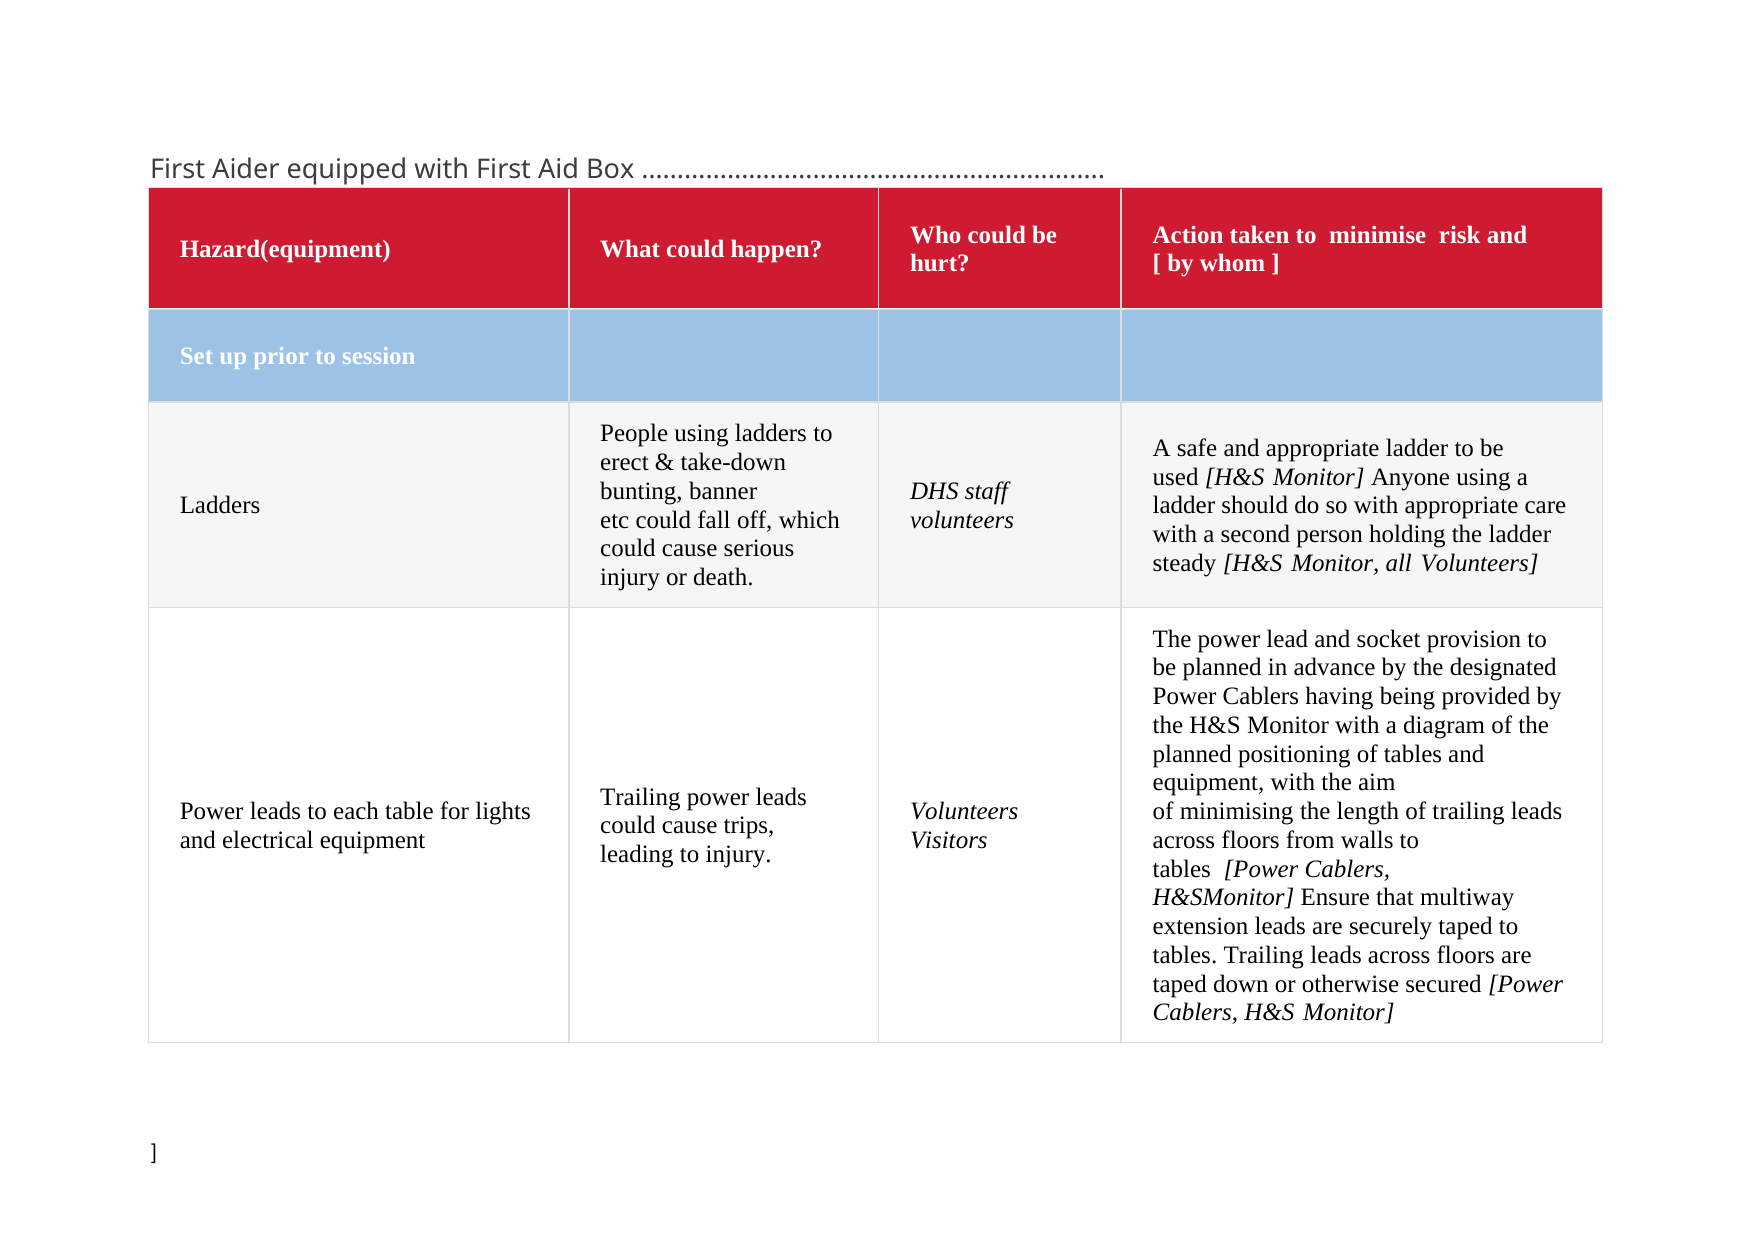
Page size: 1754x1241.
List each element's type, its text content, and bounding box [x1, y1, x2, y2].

table_header Who could be hurt? [879, 188, 1121, 308]
table_cell [1122, 310, 1602, 401]
table_cell Volunteers Visitors [879, 608, 1120, 1042]
table_cell The power lead and socket provision to be planned in advance by the designated Power Cablers having being provided by the H&S Monitor with a diagram of the planned positioning of tables and equipment, with the aim of minimising the length of trailing leads across floors from walls to tables [Power Cablers, H&SMonitor] Ensure that multiway extension leads are securely taped to tables. Trailing leads across floors are taped down or otherwise secured [Power Cablers, H&S Monitor] [1122, 608, 1602, 1042]
table_cell A safe and appropriate ladder to be used [H&S Monitor] Anyone using a ladder should do so with appropriate care with a second person holding the ladder steady [H&S Monitor, all Volunteers] [1122, 403, 1602, 607]
table_cell Trailing power leads could cause trips, leading to injury. [570, 608, 878, 1042]
table_cell Power leads to each table for lights and electrical equipment [149, 608, 568, 1042]
table_header Action taken to minimise risk and [ by whom ] [1122, 188, 1602, 308]
text First Aider equipped with First Aid Box ……………………………………………………….. [150, 150, 1604, 187]
table_cell Ladders [149, 403, 568, 607]
table_header What could happen? [570, 188, 878, 308]
table_header Hazard(equipment) [149, 188, 569, 308]
table_cell People using ladders to erect & take-down bunting, banner etc could fall off, which could cause serious injury or death. [570, 403, 878, 607]
table_cell DHS staff volunteers [879, 403, 1120, 607]
table_cell Set up prior to session [149, 310, 568, 401]
table_cell [879, 310, 1120, 401]
table_cell [570, 310, 878, 401]
